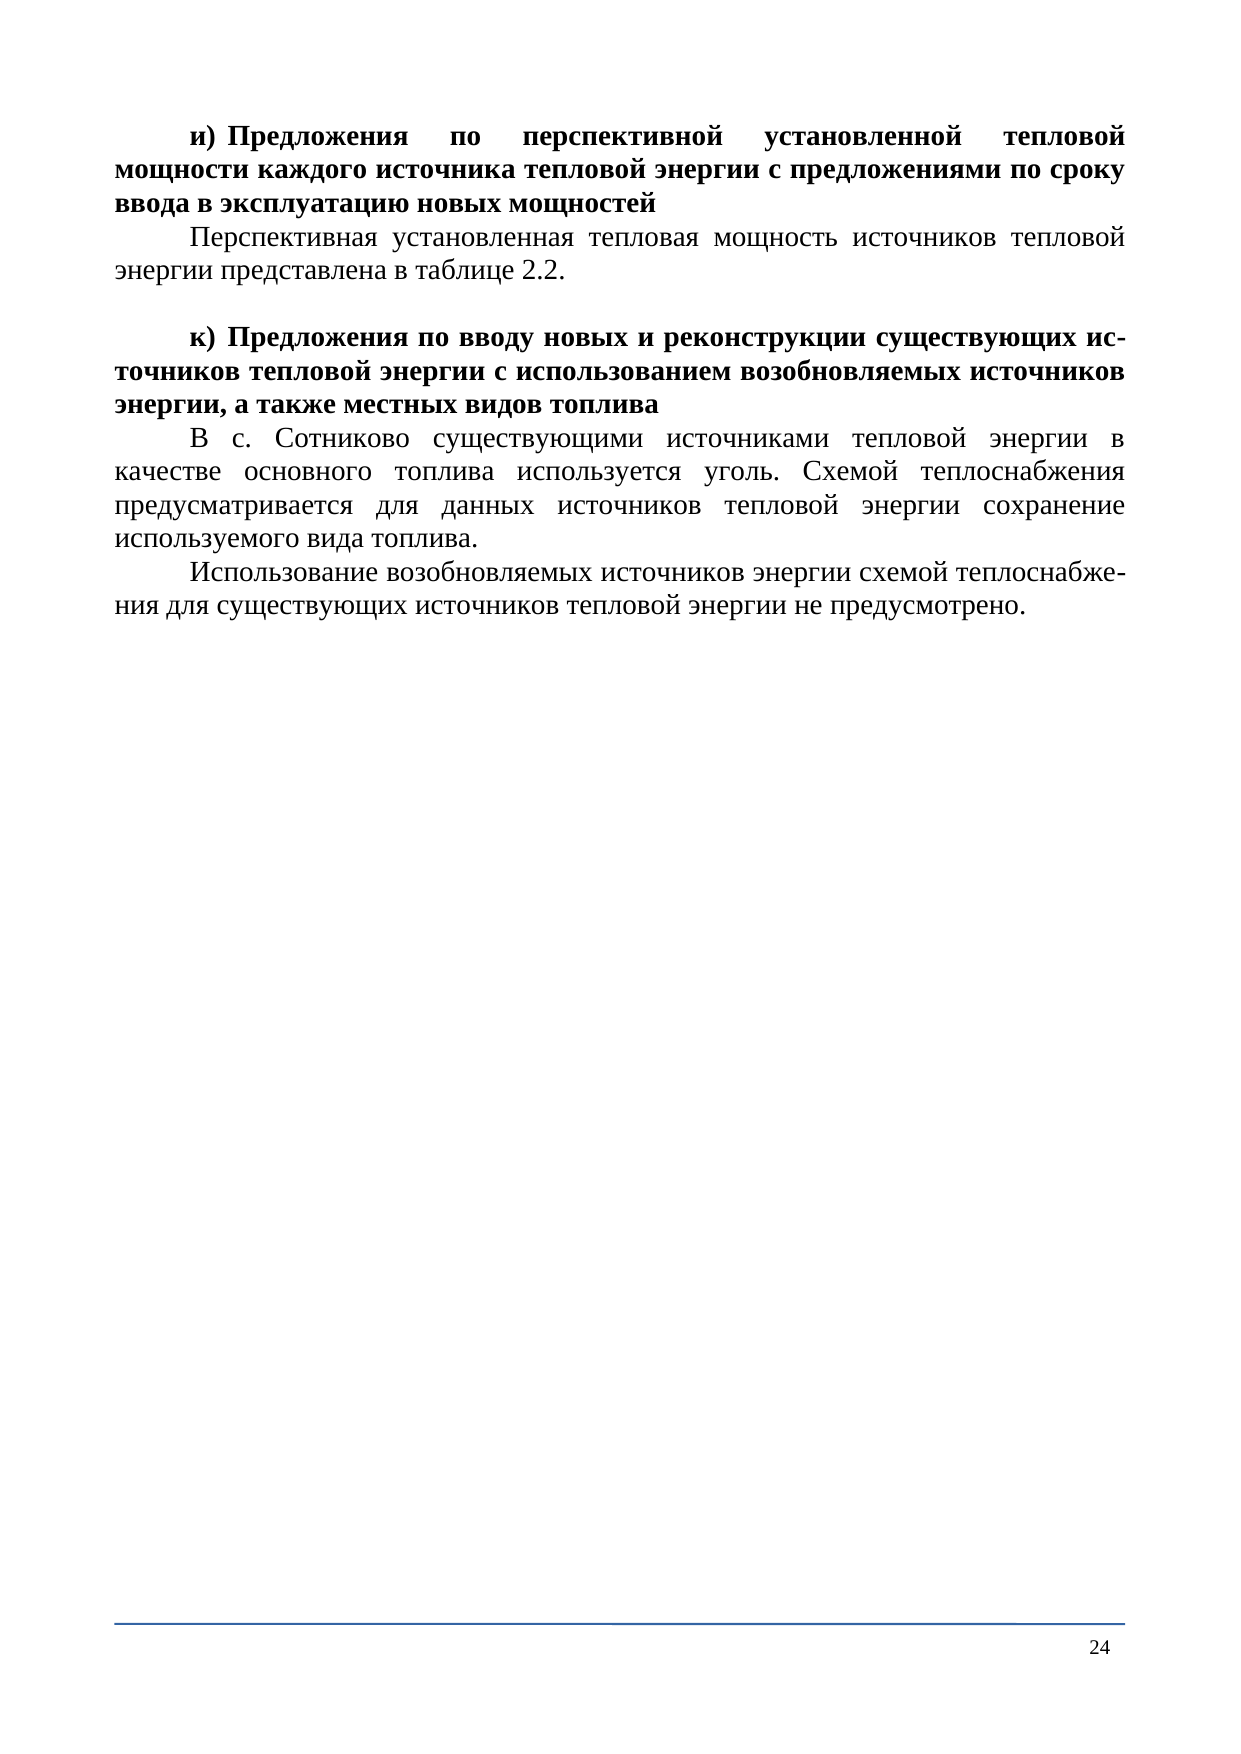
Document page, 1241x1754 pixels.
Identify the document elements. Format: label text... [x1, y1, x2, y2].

text Использование возобновляемых источников энергии схемой теплоснабжения для существующих источников тепловой энергии не предусмотрено. [114, 554, 1126, 621]
text В с. Сотниково существующими источниками тепловой энергии в качестве основного топлива используется уголь. Схемой теплоснабжения предусматривается для данных источников тепловой энергии сохранение используемого вида топлива. [114, 420, 1126, 554]
list Предложения по перспективной установленной тепловой мощности каждого источника тепловой энергии с предложениями по сроку ввода в эксплуатацию новых мощностей [114, 118, 1126, 219]
text Перспективная установленная тепловая мощность источников тепловой энергии представлена в таблице 2.2. [114, 219, 1126, 286]
list Предложения по вводу новых и реконструкции существующих источников тепловой энергии с использованием возобновляемых источников энергии, а также местных видов топлива [114, 319, 1126, 420]
